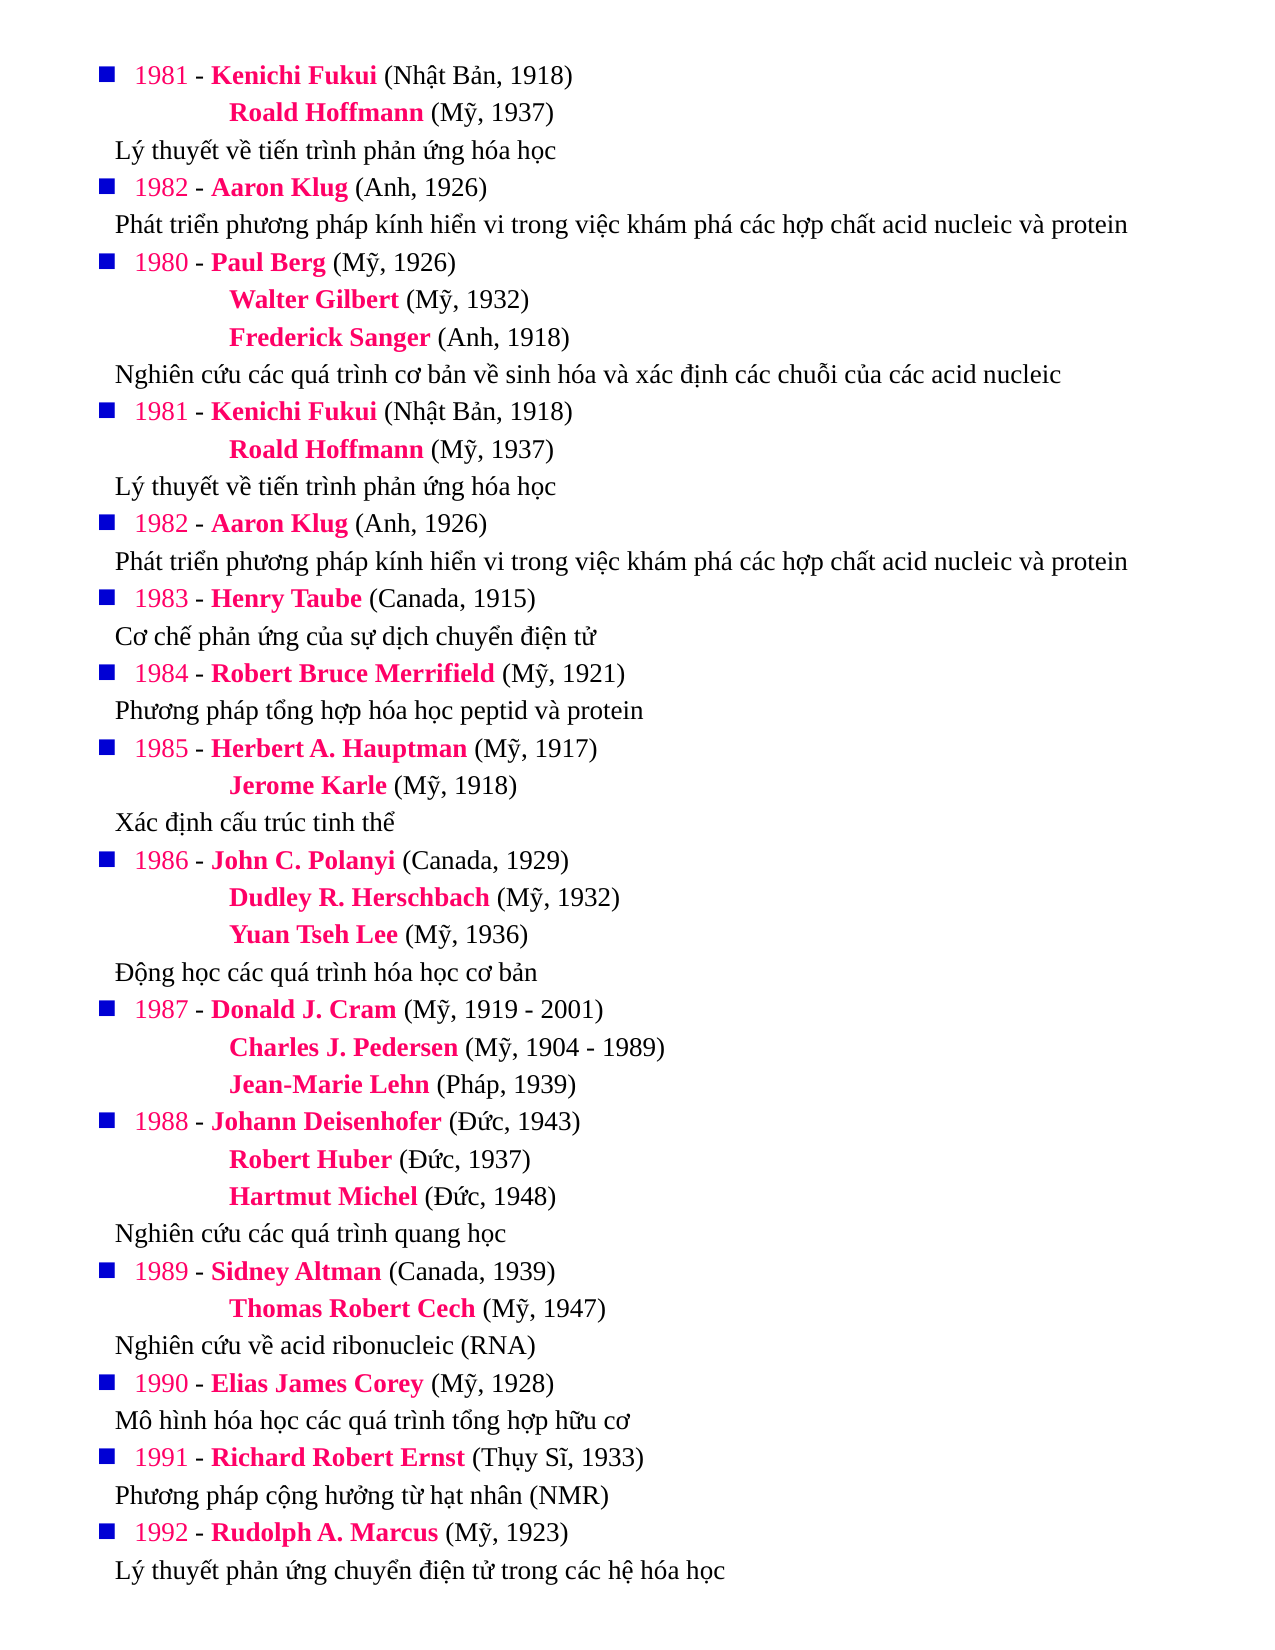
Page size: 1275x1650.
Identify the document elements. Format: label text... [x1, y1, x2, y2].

list 1984 - Robert Bruce Merrifield (Mỹ, 1921) [97, 657, 1216, 688]
text Walter Gilbert (Mỹ, 1932) [59, 283, 1216, 314]
list 1985 - Herbert A. Hauptman (Mỹ, 1917) [97, 732, 1216, 763]
text Robert Huber (Đức, 1937) [59, 1143, 1216, 1174]
text Lý thuyết về tiến trình phản ứng hóa học [59, 134, 1216, 165]
text Phương pháp cộng hưởng từ hạt nhân (NMR) [59, 1479, 1216, 1510]
list 1988 - Johann Deisenhofer (Đức, 1943) [97, 1105, 1216, 1137]
text Nghiên cứu về acid ribonucleic (RNA) [59, 1329, 1216, 1361]
text Jean-Marie Lehn (Pháp, 1939) [59, 1068, 1216, 1099]
list 1982 - Aaron Klug (Anh, 1926) [97, 507, 1216, 539]
list 1981 - Kenichi Fukui (Nhật Bản, 1918) [97, 395, 1216, 427]
list 1986 - John C. Polanyi (Canada, 1929) [97, 844, 1216, 875]
list 1981 - Kenichi Fukui (Nhật Bản, 1918) [97, 59, 1216, 90]
text Dudley R. Herschbach (Mỹ, 1932) [59, 881, 1216, 912]
text Roald Hoffmann (Mỹ, 1937) [59, 433, 1216, 464]
text Phát triển phương pháp kính hiển vi trong việc khám phá các hợp chất acid nucleic và protein [59, 545, 1216, 576]
text Nghiên cứu các quá trình quang học [59, 1217, 1216, 1248]
list 1982 - Aaron Klug (Anh, 1926) [97, 171, 1216, 202]
list 1989 - Sidney Altman (Canada, 1939) [97, 1255, 1216, 1286]
text Phương pháp tổng hợp hóa học peptid và protein [59, 694, 1216, 726]
list 1991 - Richard Robert Ernst (Thụy Sĩ, 1933) [97, 1442, 1216, 1473]
text Lý thuyết phản ứng chuyển điện tử trong các hệ hóa học [59, 1554, 1216, 1585]
list 1980 - Paul Berg (Mỹ, 1926) [97, 246, 1216, 277]
text Frederick Sanger (Anh, 1918) [59, 321, 1216, 352]
text Hartmut Michel (Đức, 1948) [59, 1180, 1216, 1211]
list 1987 - Donald J. Cram (Mỹ, 1919 - 2001) [97, 993, 1216, 1024]
text Động học các quá trình hóa học cơ bản [59, 956, 1216, 987]
list 1983 - Henry Taube (Canada, 1915) [97, 582, 1216, 613]
text Jerome Karle (Mỹ, 1918) [59, 769, 1216, 800]
text Mô hình hóa học các quá trình tổng hợp hữu cơ [59, 1404, 1216, 1435]
text Xác định cấu trúc tinh thể [59, 807, 1216, 838]
text Lý thuyết về tiến trình phản ứng hóa học [59, 470, 1216, 501]
list 1992 - Rudolph A. Marcus (Mỹ, 1923) [97, 1516, 1216, 1548]
text Yuan Tseh Lee (Mỹ, 1936) [59, 919, 1216, 950]
list 1990 - Elias James Corey (Mỹ, 1928) [97, 1367, 1216, 1398]
text Phát triển phương pháp kính hiển vi trong việc khám phá các hợp chất acid nucleic và protein [59, 209, 1216, 240]
text Nghiên cứu các quá trình cơ bản về sinh hóa và xác định các chuỗi của các acid nucleic [59, 358, 1216, 389]
text Cơ chế phản ứng của sự dịch chuyển điện tử [59, 620, 1216, 651]
text Thomas Robert Cech (Mỹ, 1947) [59, 1292, 1216, 1323]
text Roald Hoffmann (Mỹ, 1937) [59, 97, 1216, 128]
text Charles J. Pedersen (Mỹ, 1904 - 1989) [59, 1031, 1216, 1062]
